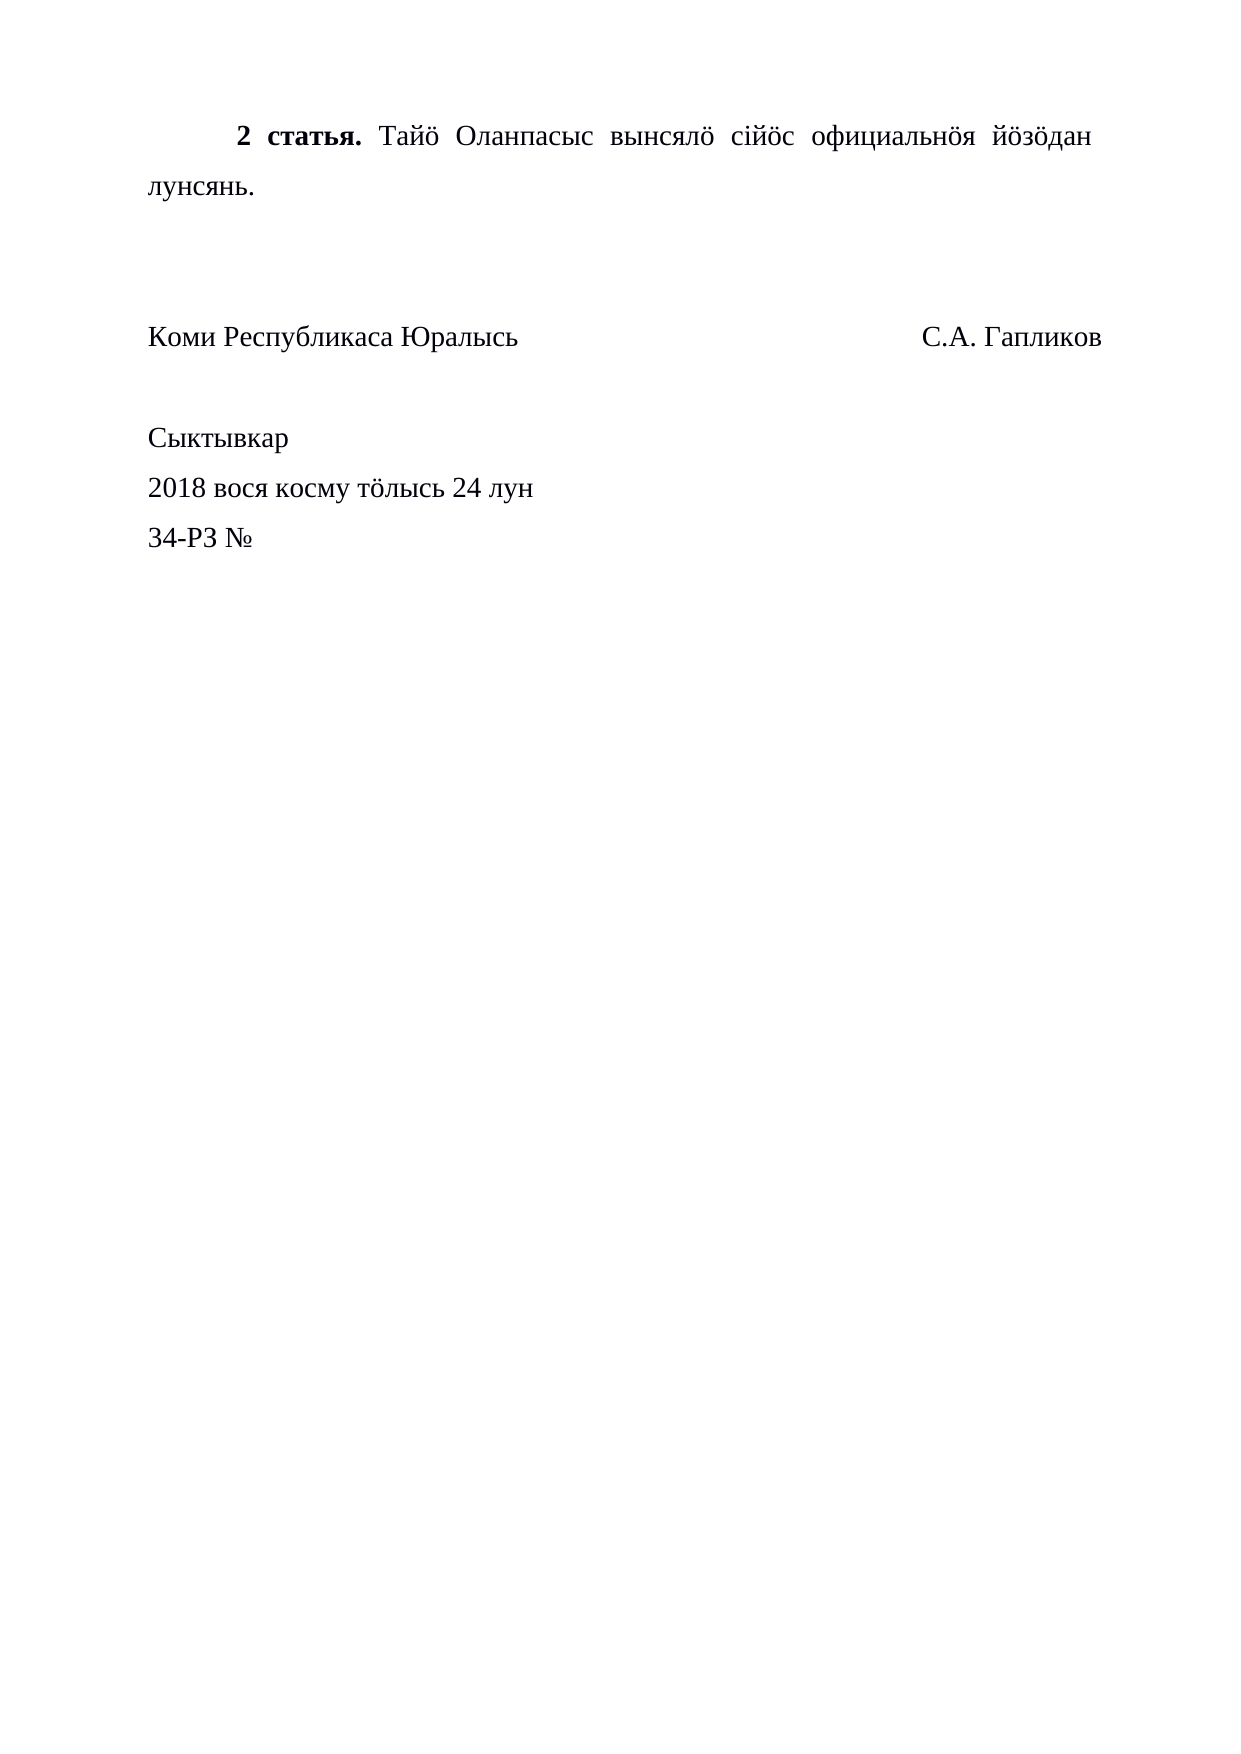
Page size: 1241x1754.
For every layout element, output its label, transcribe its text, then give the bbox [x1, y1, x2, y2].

list 2018 вося косму тӧлысь 24 лун [148, 470, 1092, 504]
list Сыктывкар [148, 420, 1092, 453]
list 34-РЗ № [148, 521, 1092, 554]
text 2 статья. Тайӧ Оланпасыс вынсялӧ сійӧс официальнӧя йӧзӧдан лунсянь. [148, 118, 1092, 202]
text Коми Республикаса Юралысь С.А. Гапликов [148, 319, 1107, 353]
